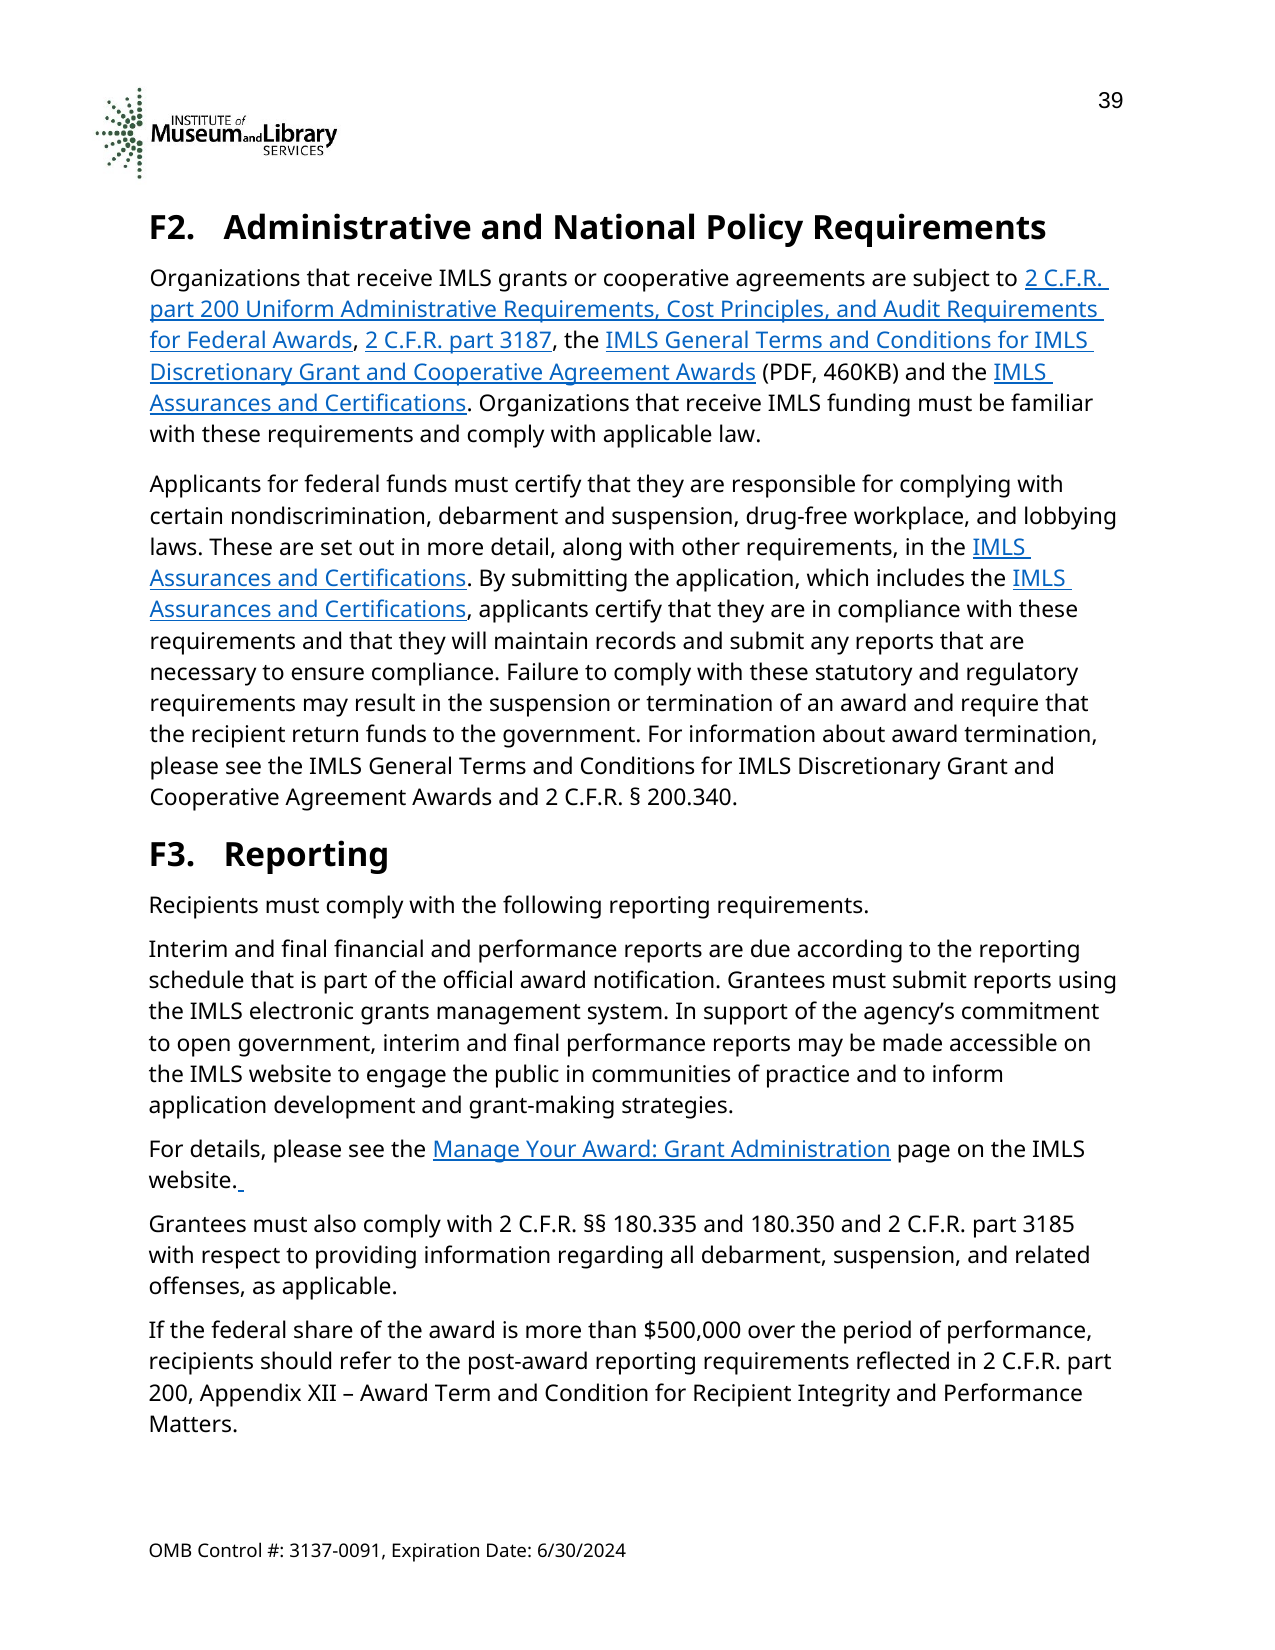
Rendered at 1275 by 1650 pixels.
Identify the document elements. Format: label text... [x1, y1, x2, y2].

subtitle F3. Reporting [148, 831, 1123, 877]
text Interim and final financial and performance reports are due according to the reporting schedule that is part of the official award notification. Grantees must submit reports using the IMLS electronic grants management system. In support of the agency’s commitment to open government, interim and final performance reports may be made accessible on the IMLS website to engage the public in communities of practice and to inform application development and grant-making strategies. [148, 933, 1123, 1120]
text Recipients must comply with the following reporting requirements. [148, 889, 1123, 920]
text Applicants for federal funds must certify that they are responsible for complying with certain nondiscrimination, debarment and suspension, drug-free workplace, and lobbying laws. These are set out in more detail, along with other requirements, in the IMLS Assurances and Certifications. By submitting the application, which includes the IMLS Assurances and Certifications, applicants certify that they are in compliance with these requirements and that they will maintain records and submit any reports that are necessary to ensure compliance. Failure to comply with these statutory and regulatory requirements may result in the suspension or termination of an award and require that the recipient return funds to the government. For information about award termination, please see the IMLS General Terms and Conditions for IMLS Discretionary Grant and Cooperative Agreement Awards and 2 C.F.R. § 200.340. [149, 468, 1123, 812]
picture [92, 75, 345, 191]
subtitle F2. Administrative and National Policy Requirements [148, 204, 1123, 249]
text Grantees must also comply with 2 C.F.R. §§ 180.335 and 180.350 and 2 C.F.R. part 3185 with respect to providing information regarding all debarment, suspension, and related offenses, as applicable. [148, 1208, 1123, 1302]
text Organizations that receive IMLS grants or cooperative agreements are subject to 2 C.F.R. part 200 Uniform Administrative Requirements, Cost Principles, and Audit Requirements for Federal Awards, 2 C.F.R. part 3187, the IMLS General Terms and Conditions for IMLS Discretionary Grant and Cooperative Agreement Awards (PDF, 460KB) and the IMLS Assurances and Certifications. Organizations that receive IMLS funding must be familiar with these requirements and comply with applicable law. [149, 262, 1123, 449]
text If the federal share of the award is more than $500,000 over the period of performance, recipients should refer to the post-award reporting requirements reflected in 2 C.F.R. part 200, Appendix XII – Award Term and Condition for Recipient Integrity and Performance Matters. [148, 1314, 1123, 1439]
text For details, please see the Manage Your Award: Grant Administration page on the IMLS website. [148, 1133, 1123, 1195]
